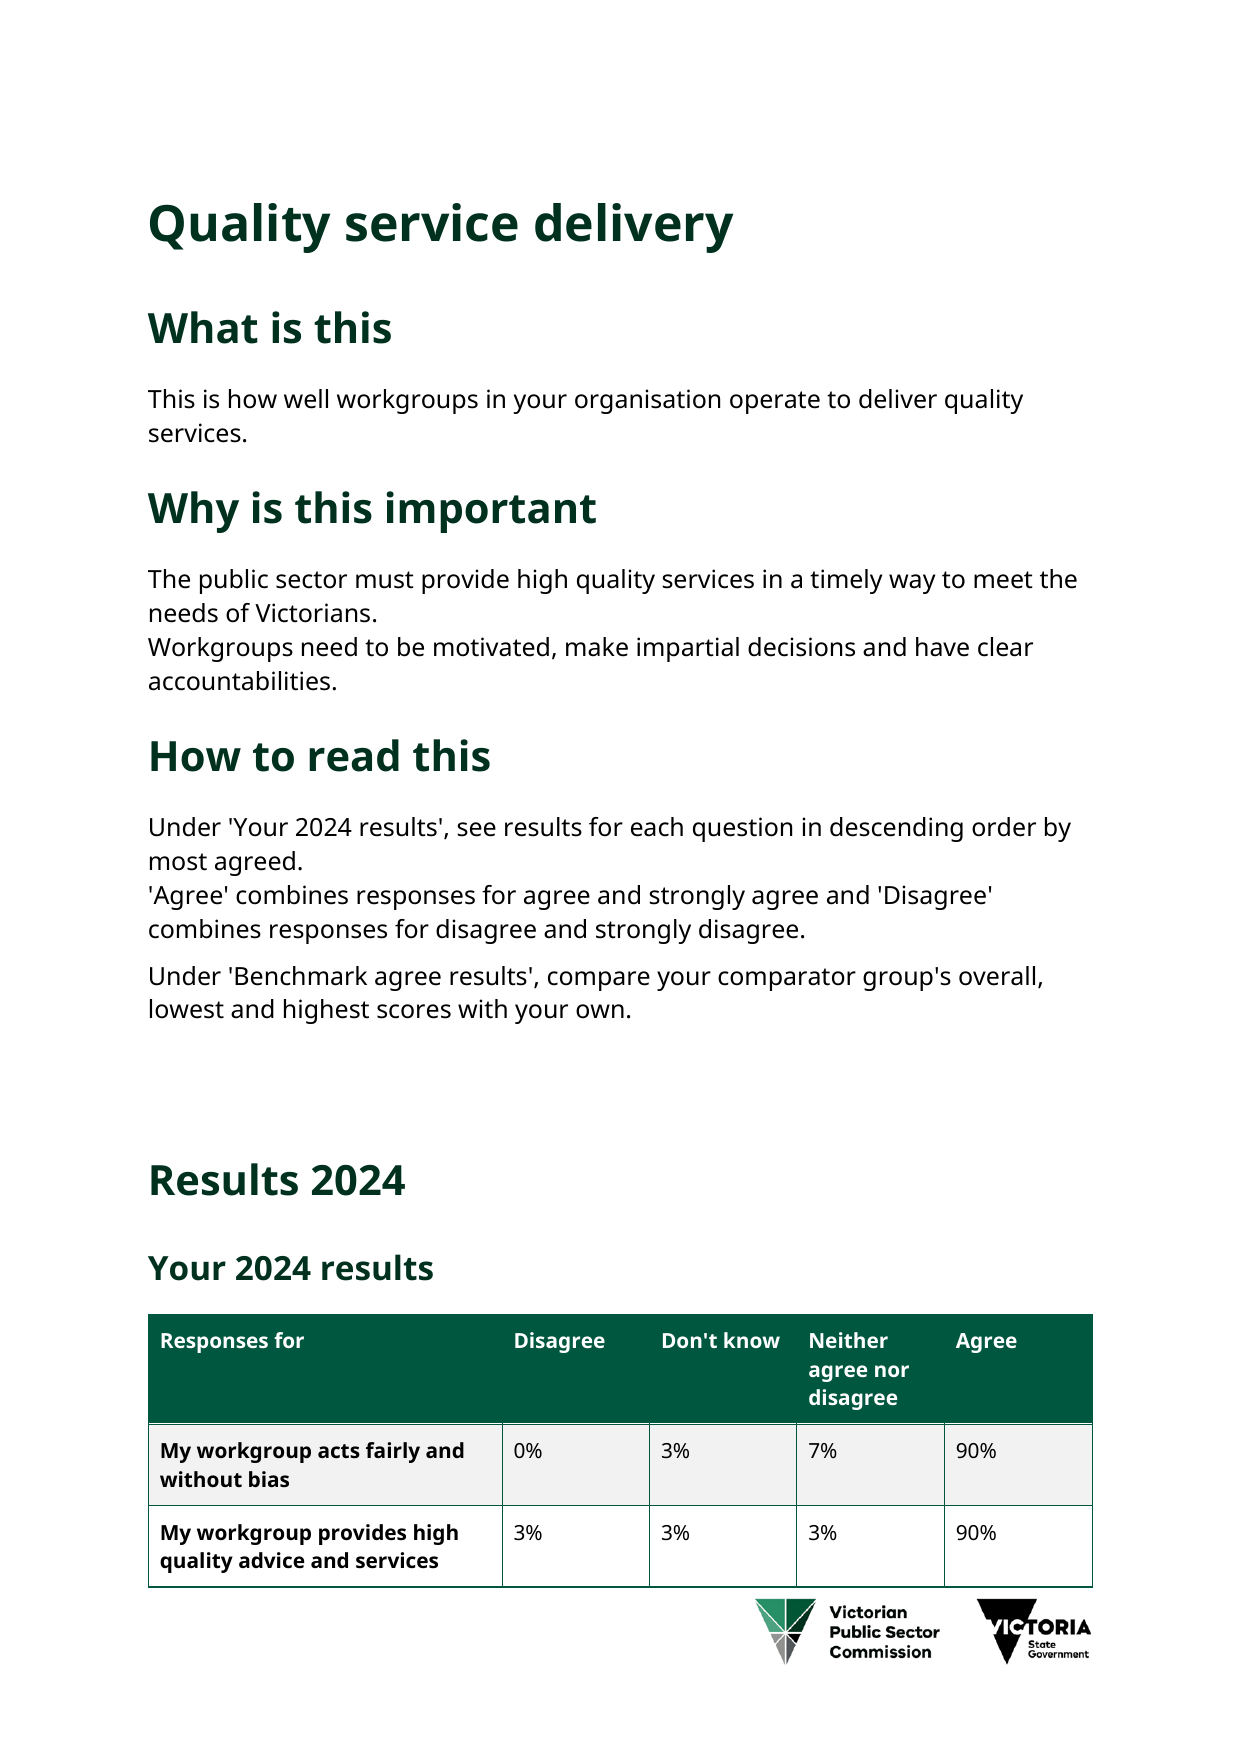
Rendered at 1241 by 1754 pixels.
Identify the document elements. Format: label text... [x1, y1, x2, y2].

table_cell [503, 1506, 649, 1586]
subtitle Why is this important [148, 479, 1092, 535]
text This is how well workgroups in your organisation operate to deliver quality services. [148, 381, 1092, 449]
text The public sector must provide high quality services in a timely way to meet the needs of Victorians. Workgroups need to be motivated, make impartial decisions and have clear accountabilities. [148, 561, 1092, 698]
text Under 'Benchmark agree results', compare your comparator group's overall, lowest and highest scores with your own. [148, 958, 1092, 1026]
subtitle Quality service delivery [148, 188, 1092, 256]
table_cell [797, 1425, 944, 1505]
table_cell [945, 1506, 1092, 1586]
subtitle Results 2024 [148, 1151, 1092, 1208]
text Under 'Your 2024 results', see results for each question in descending order by most agreed. 'Agree' combines responses for agree and strongly agree and 'Disagree' combines responses for disagree and strongly disagree. [148, 809, 1092, 946]
picture [754, 1598, 1093, 1666]
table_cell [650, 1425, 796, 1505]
subtitle Your 2024 results [148, 1244, 1092, 1290]
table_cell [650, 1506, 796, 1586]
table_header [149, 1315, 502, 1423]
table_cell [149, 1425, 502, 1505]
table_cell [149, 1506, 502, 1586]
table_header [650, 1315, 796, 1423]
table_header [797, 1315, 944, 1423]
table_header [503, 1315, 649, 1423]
subtitle How to read this [148, 727, 1092, 783]
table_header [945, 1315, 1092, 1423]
subtitle What is this [148, 299, 1092, 355]
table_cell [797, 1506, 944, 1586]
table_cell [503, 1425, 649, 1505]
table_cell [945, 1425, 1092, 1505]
